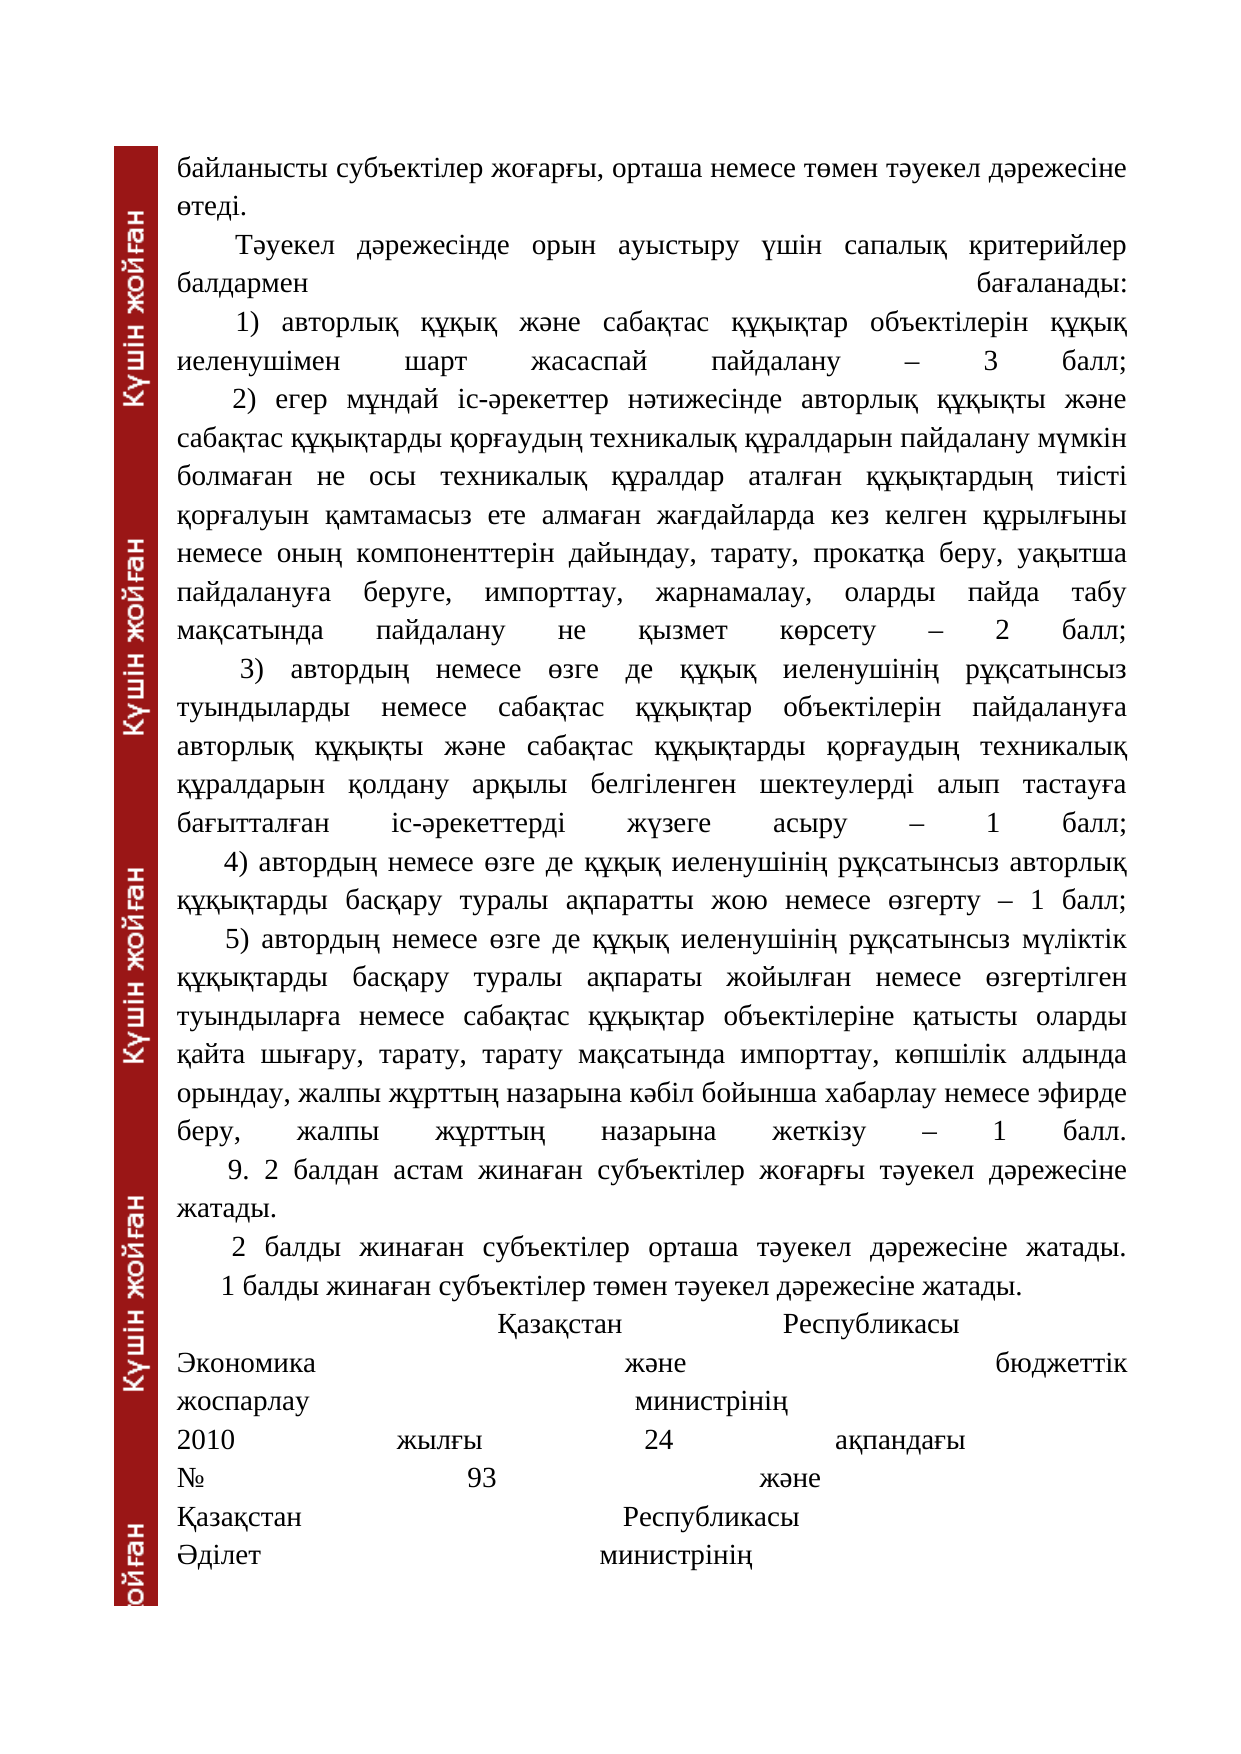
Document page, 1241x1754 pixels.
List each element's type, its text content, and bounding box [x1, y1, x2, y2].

picture [114, 146, 158, 150]
picture [114, 1301, 158, 1306]
picture [114, 1571, 158, 1606]
